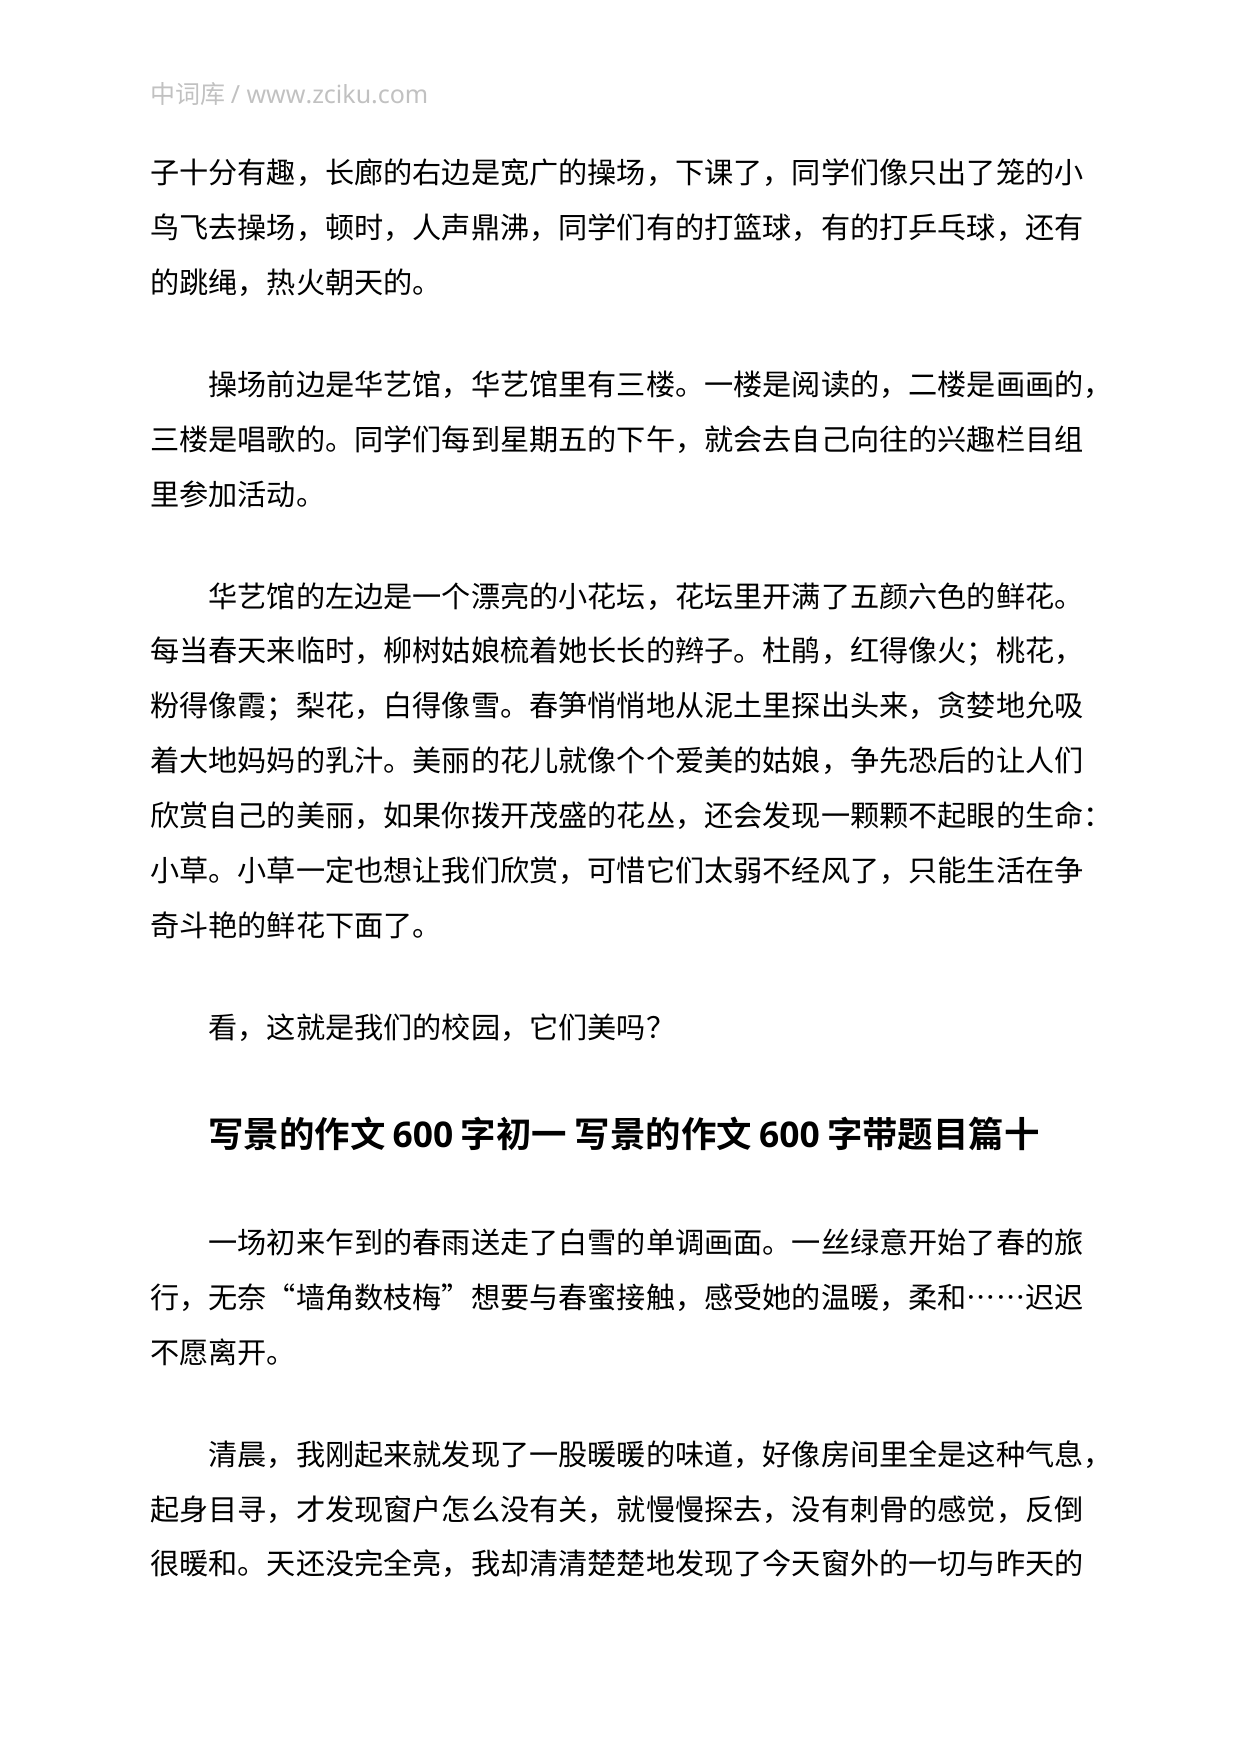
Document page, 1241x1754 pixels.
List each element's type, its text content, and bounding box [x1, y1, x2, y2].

text 一场初来乍到的春雨送走了白雪的单调画面。一丝绿意开始了春的旅行，无奈“墙角数枝梅”想要与春蜜接触，感受她的温暖，柔和……迟迟不愿离开。 [150, 1219, 1090, 1372]
text 看，这就是我们的校园，它们美吗？ [150, 1004, 1090, 1047]
text 写景的作文600字初一 写景的作文600字带题目篇十 [150, 1106, 1090, 1157]
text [150, 1431, 1090, 1583]
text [150, 150, 1090, 302]
text 操场前边是华艺馆，华艺馆里有三楼。一楼是阅读的，二楼是画画的，三楼是唱歌的。同学们每到星期五的下午，就会去自己向往的兴趣栏目组里参加活动。 [150, 362, 1090, 514]
text 华艺馆的左边是一个漂亮的小花坛，花坛里开满了五颜六色的鲜花。每当春天来临时，柳树姑娘梳着她长长的辫子。杜鹃，红得像火；桃花，粉得像霞；梨花，白得像雪。春笋悄悄地从泥土里探出头来，贪婪地允吸着大地妈妈的乳汁。美丽的花儿就像个个爱美的姑娘，争先恐后的让人们欣赏自己的美丽，如果你拨开茂盛的花丛，还会发现一颗颗不起眼的生命：小草。小草一定也想让我们欣赏，可惜它们太弱不经风了，只能生活在争奇斗艳的鲜花下面了。 [150, 573, 1090, 945]
